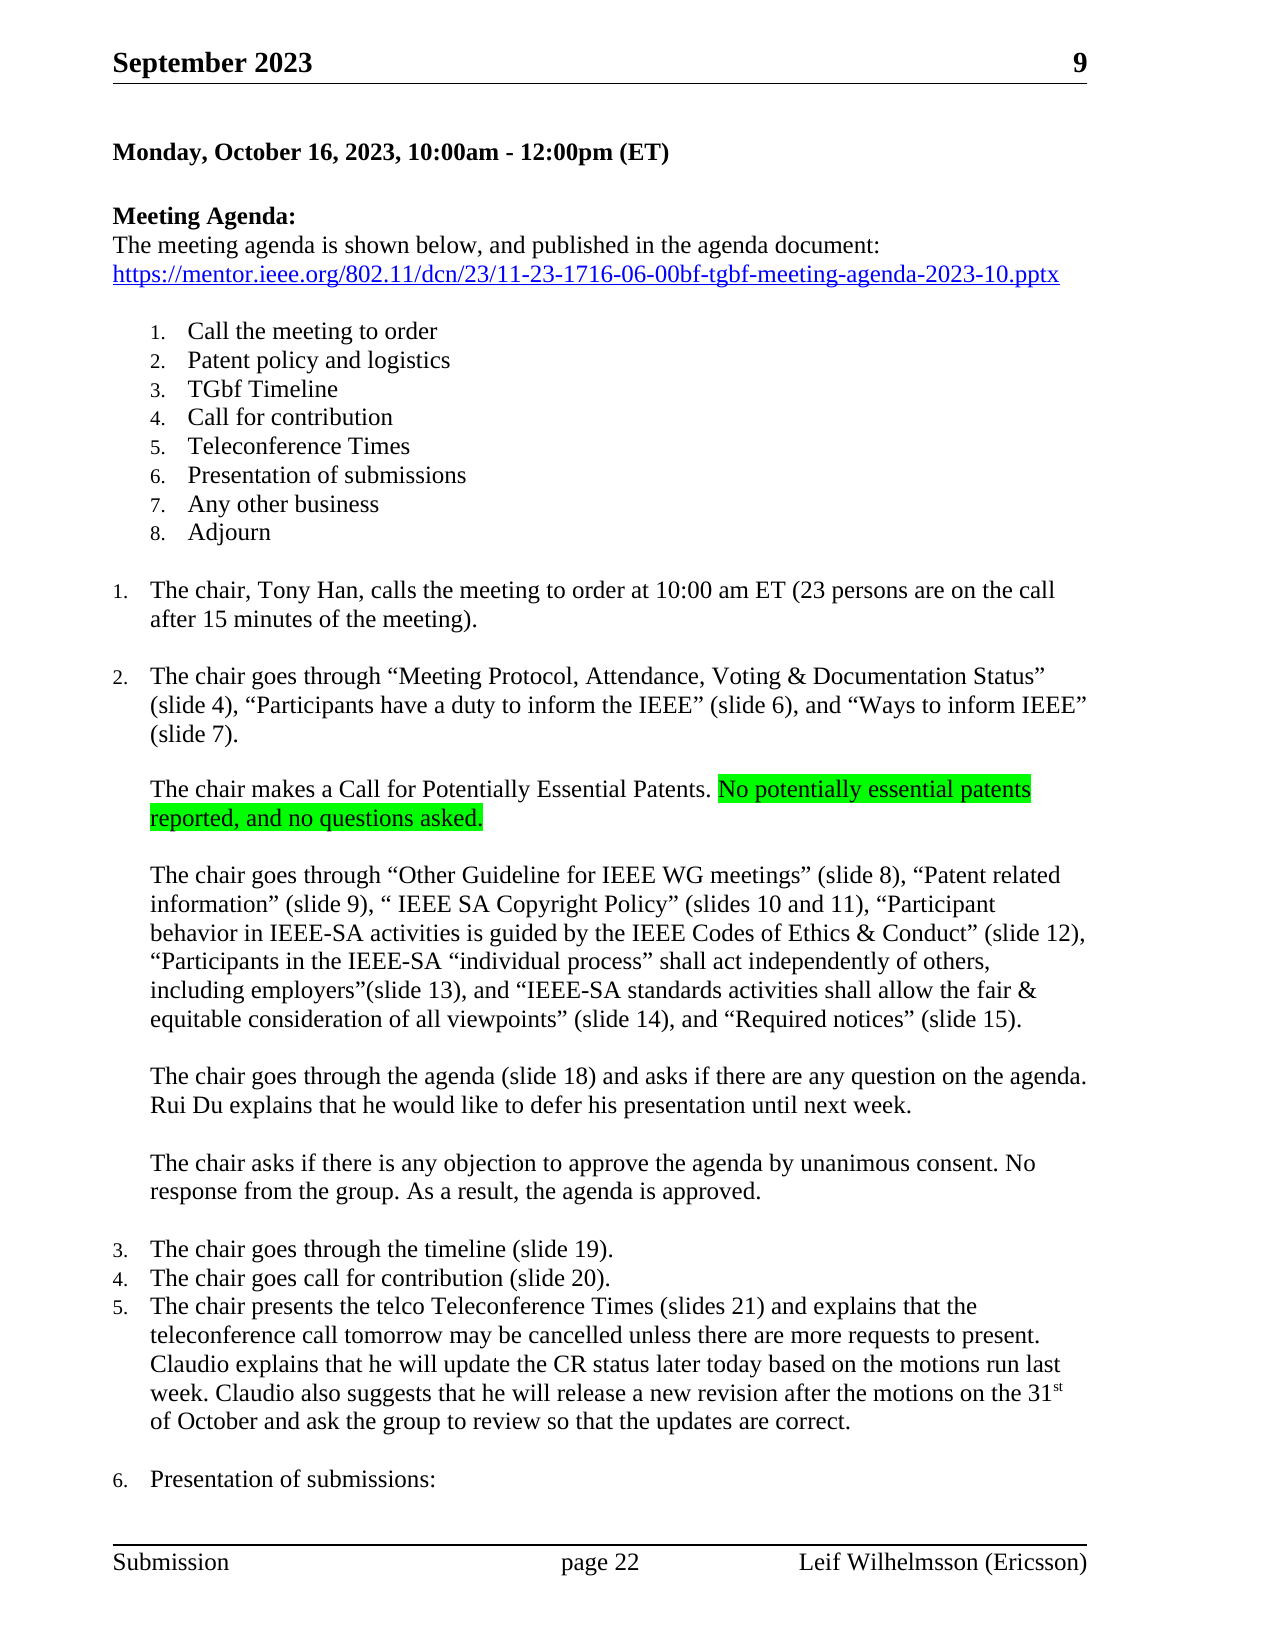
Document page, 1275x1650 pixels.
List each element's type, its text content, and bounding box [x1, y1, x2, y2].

list Teleconference Times [150, 431, 1087, 460]
list The chair presents the telco Teleconference Times (slides 21) and explains that the teleconference call tomorrow may be cancelled unless there are more requests to present. [112, 1291, 1087, 1349]
list Adjourn [150, 517, 1087, 546]
list TGbf Timeline [150, 374, 1087, 402]
list Patent policy and logistics [150, 345, 1087, 374]
list The chair, Tony Han, calls the meeting to order at 10:00 am ET (23 persons are on the call after 15 minutes of the meeting). [112, 575, 1087, 632]
text Monday, October 16, 2023, 10:00am - 12:00pm (ET) [112, 137, 1087, 166]
list Presentation of submissions: [112, 1464, 1087, 1493]
text Claudio explains that he will update the CR status later today based on the motions run last week. Claudio also suggests that he will release a new revision after the motions on the 31st of October and ask the group to review so that the updates are correct. [150, 1349, 1087, 1435]
text Meeting Agenda: [112, 201, 1087, 230]
text The chair goes through “Other Guideline for IEEE WG meetings” (slide 8), “Patent related information” (slide 9), “ IEEE SA Copyright Policy” (slides 10 and 11), “Participant behavior in IEEE-SA activities is guided by the IEEE Codes of Ethics & Conduct” (slide 12), “Participants in the IEEE-SA “individual process” shall act independently of others, including employers”(slide 13), and “IEEE-SA standards activities shall allow the fair & equitable consideration of all viewpoints” (slide 14), and “Required notices” (slide 15). [150, 860, 1087, 1033]
list Any other business [150, 489, 1087, 517]
list Call for contribution [150, 402, 1087, 431]
text The chair goes through the agenda (slide 18) and asks if there are any question on the agenda. Rui Du explains that he would like to defer his presentation until next week. [150, 1061, 1087, 1119]
text The meeting agenda is shown below, and published in the agenda document: [112, 230, 1087, 259]
text The chair makes a Call for Potentially Essential Patents. No potentially essential patents reported, and no questions asked. [150, 774, 1087, 831]
text https://mentor.ieee.org/802.11/dcn/23/11-23-1716-06-00bf-tgbf-meeting-agenda-2023-10.pptx [112, 259, 1087, 287]
list The chair goes through the timeline (slide 19). [112, 1234, 1087, 1263]
list Presentation of submissions [150, 460, 1087, 489]
list The chair goes through “Meeting Protocol, Attendance, Voting & Documentation Status” (slide 4), “Participants have a duty to inform the IEEE” (slide 6), and “Ways to inform IEEE” (slide 7). [112, 661, 1087, 747]
list Call the meeting to order [150, 316, 1087, 345]
list The chair goes call for contribution (slide 20). [112, 1263, 1087, 1291]
text The chair asks if there is any objection to approve the agenda by unanimous consent. No response from the group. As a result, the agenda is approved. [150, 1148, 1087, 1205]
